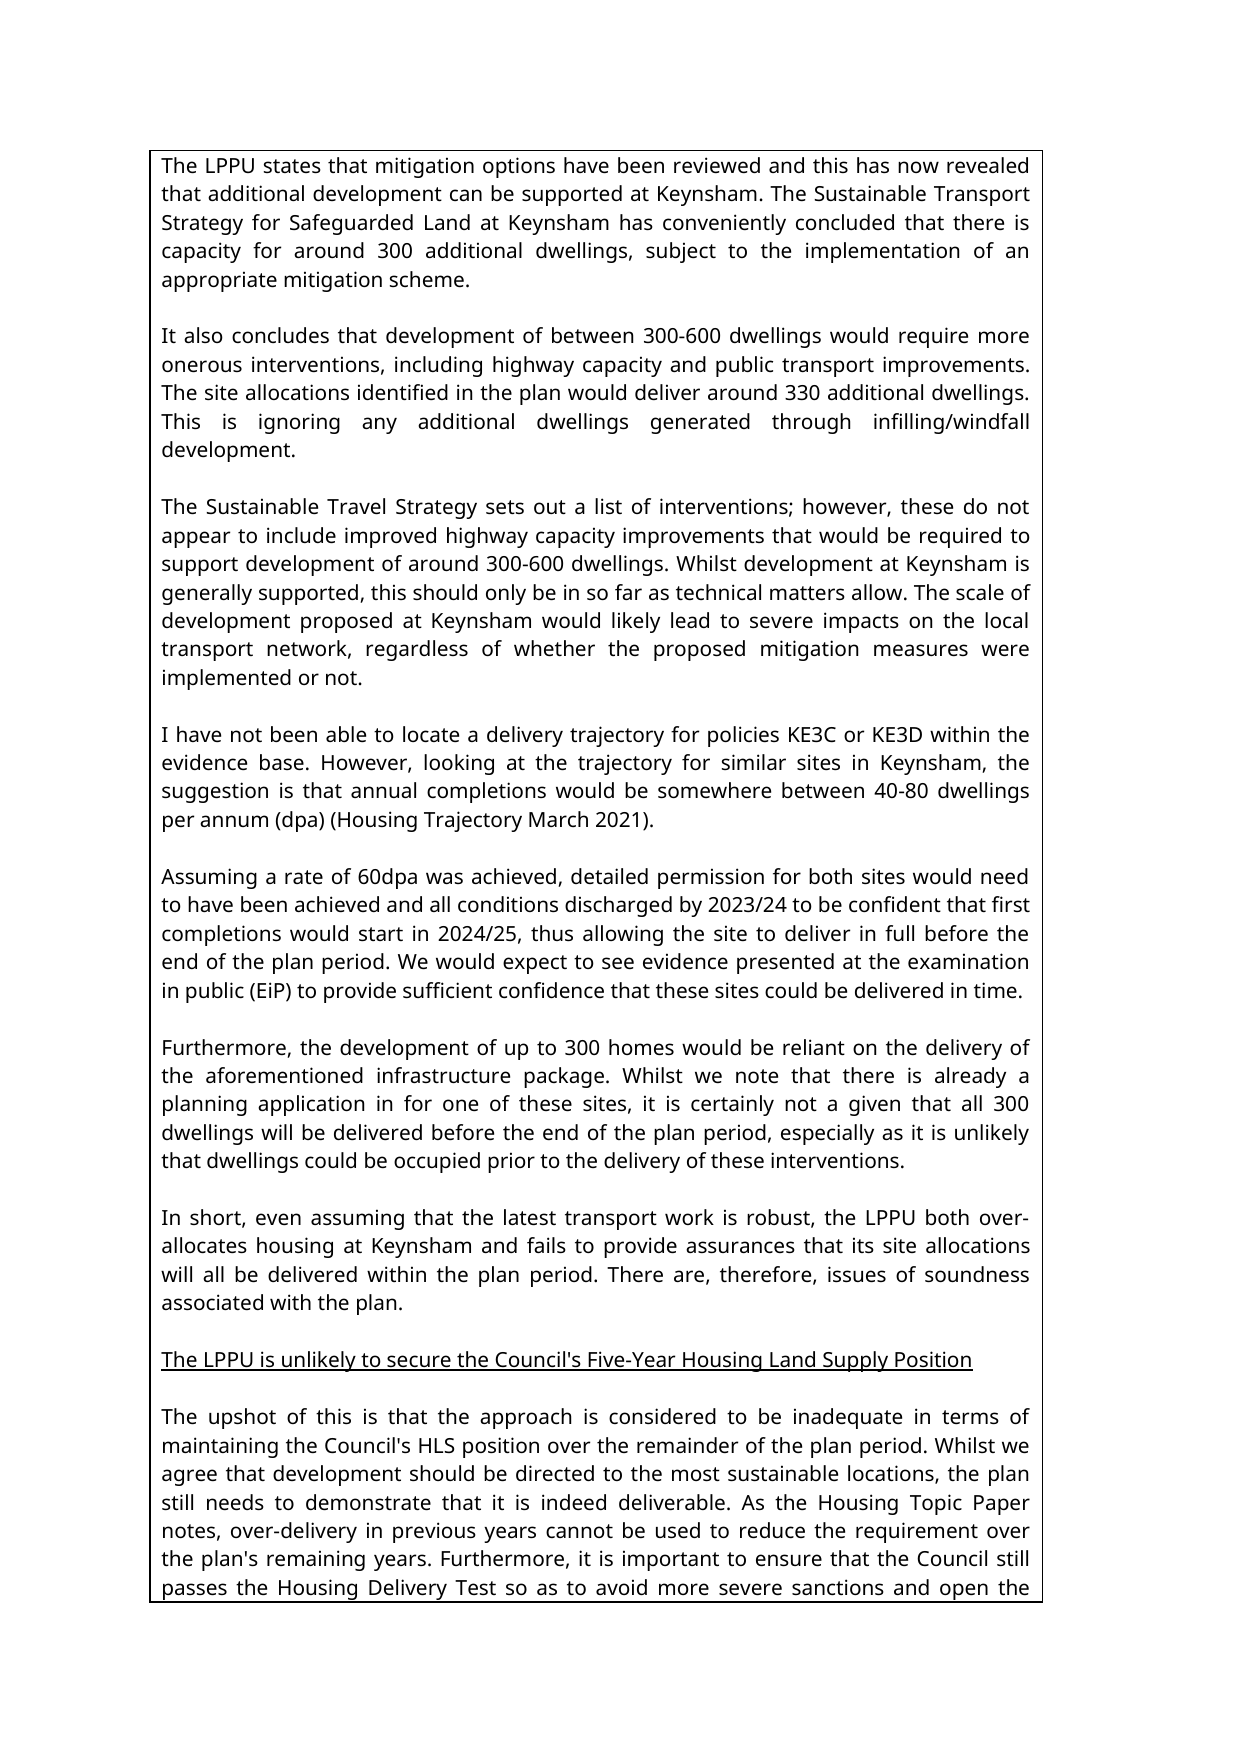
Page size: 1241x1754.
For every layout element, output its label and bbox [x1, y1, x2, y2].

table_cell [151, 151, 1042, 1601]
